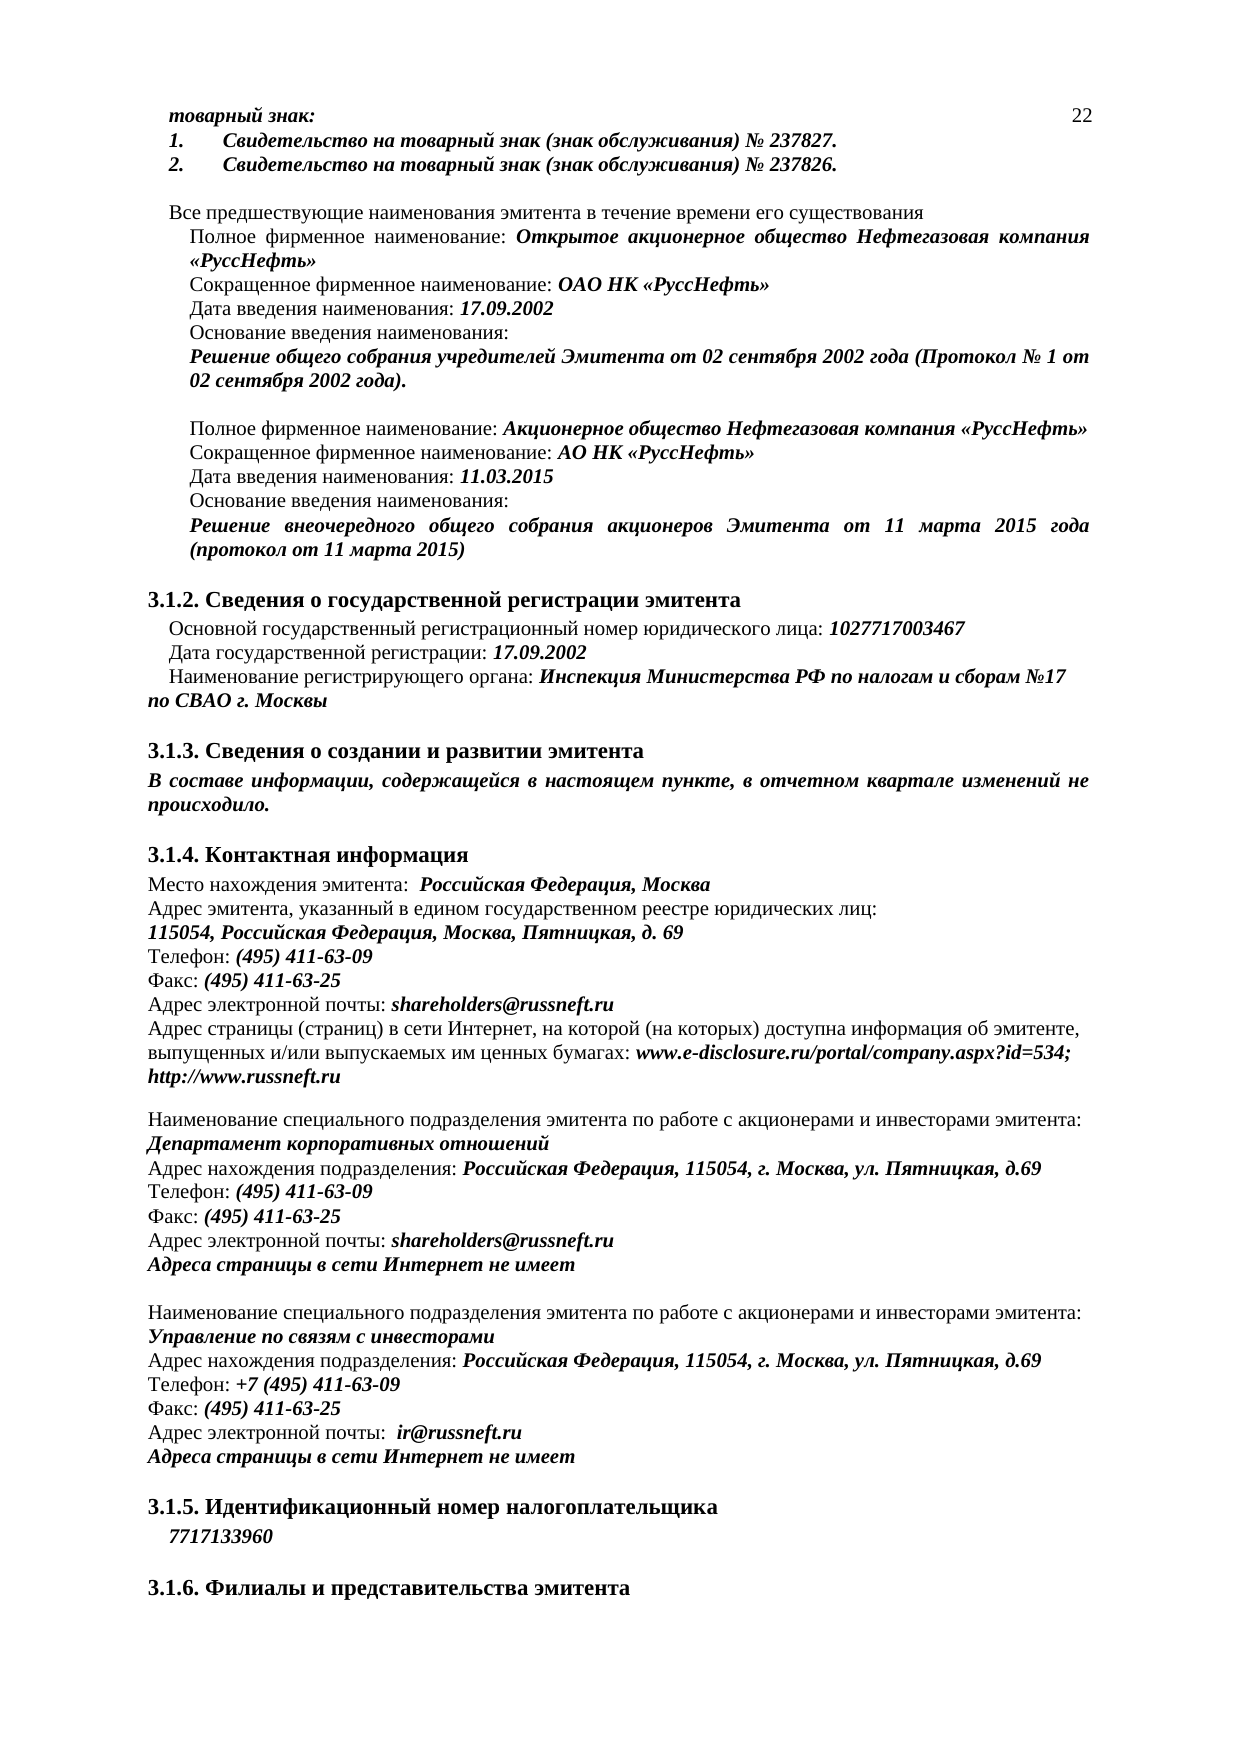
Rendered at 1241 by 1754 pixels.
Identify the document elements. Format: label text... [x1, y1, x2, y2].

subtitle 3.1.5. Идентификационный номер налогоплательщика [148, 1493, 1092, 1519]
list В составе информации, содержащейся в настоящем пункте, в отчетном квартале изменений не происходило. [148, 768, 1092, 816]
text 7717133960 [168, 1524, 1092, 1548]
text Сокращенное фирменное наименование: АО НК «РуссНефть» [189, 440, 1092, 464]
text Факс: (495) 411-63-25 [148, 1396, 1092, 1420]
text Факс: (495) 411-63-25 [148, 1203, 1092, 1228]
subtitle 3.1.2. Сведения о государственной регистрации эмитента [148, 586, 1092, 612]
subtitle 3.1.4. Контактная информация [148, 841, 1092, 867]
text Полное фирменное наименование: Открытое акционерное общество Нефтегазовая компания «РуссНефть» [189, 224, 1092, 272]
text Основание введения наименования: Решение общего собрания учредителей Эмитента от 02 сентября 2002 года (Протокол № 1 от 02 сентября 2002 года). [189, 320, 1092, 392]
text 115054, Российская Федерация, Москва, Пятницкая, д. 69 [148, 920, 1092, 944]
subtitle 3.1.6. Филиалы и представительства эмитента [148, 1574, 1092, 1601]
text Наименование специального подразделения эмитента по работе с акционерами и инвесторами эмитента: Управление по связям с инвесторами [148, 1300, 1092, 1348]
subtitle Адрес эмитента, указанный в едином государственном реестре юридических лиц: [148, 896, 1092, 920]
text Дата введения наименования: 11.03.2015 [189, 464, 1092, 488]
text Телефон: (495) 411-63-09 [148, 944, 1092, 968]
text Наименование регистрирующего органа: Инспекция Министерства РФ по налогам и сборам №17 по СВАО г. Москвы [148, 664, 1092, 712]
subtitle 3.1.3. Сведения о создании и развитии эмитента [148, 737, 1092, 764]
text Телефон: +7 (495) 411-63-09 [148, 1372, 1092, 1396]
text Основной государственный регистрационный номер юридического лица: 1027717003467 [168, 616, 1092, 640]
text Полное фирменное наименование: Акционерное общество Нефтегазовая компания «РуссНефть» [189, 416, 1092, 440]
subtitle Место нахождения эмитента: Российская Федерация, Москва [148, 872, 1092, 896]
text Наименование специального подразделения эмитента по работе с акционерами и инвесторами эмитента: Департамент корпоративных отношений [148, 1107, 1092, 1155]
text Основание введения наименования: Решение внеочередного общего собрания акционеров Эмитента от 11 марта 2015 года (протокол от 11 марта 2015) [189, 488, 1092, 561]
text Адреса страницы в сети Интернет не имеет [148, 1444, 1092, 1468]
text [168, 103, 1092, 200]
text Дата государственной регистрации: 17.09.2002 [168, 640, 1092, 664]
text Адрес электронной почты: shareholders@russneft.ru [148, 1228, 1092, 1252]
text Адреса страницы в сети Интернет не имеет [148, 1252, 1092, 1276]
text Адрес нахождения подразделения: Российская Федерация, 115054, г. Москва, ул. Пятницкая, д.69 [148, 1155, 1092, 1179]
text Адрес электронной почты: shareholders@russneft.ru [148, 992, 1092, 1016]
text Адрес электронной почты: ir@russneft.ru [148, 1420, 1092, 1444]
text Дата введения наименования: 17.09.2002 [189, 296, 1092, 320]
text Все предшествующие наименования эмитента в течение времени его существования [168, 200, 1092, 224]
text Адрес нахождения подразделения: Российская Федерация, 115054, г. Москва, ул. Пятницкая, д.69 [148, 1348, 1092, 1372]
text Адрес страницы (страниц) в сети Интернет, на которой (на которых) доступна информация об эмитенте, выпущенных и/или выпускаемых им ценных бумагах: www.e-disclosure.ru/portal/company.aspx?id=534; http://www.russneft.ru [148, 1016, 1092, 1088]
text Телефон: (495) 411-63-09 [148, 1179, 1092, 1203]
text Сокращенное фирменное наименование: ОАО НК «РуссНефть» [189, 272, 1092, 296]
text Факс: (495) 411-63-25 [148, 968, 1092, 992]
